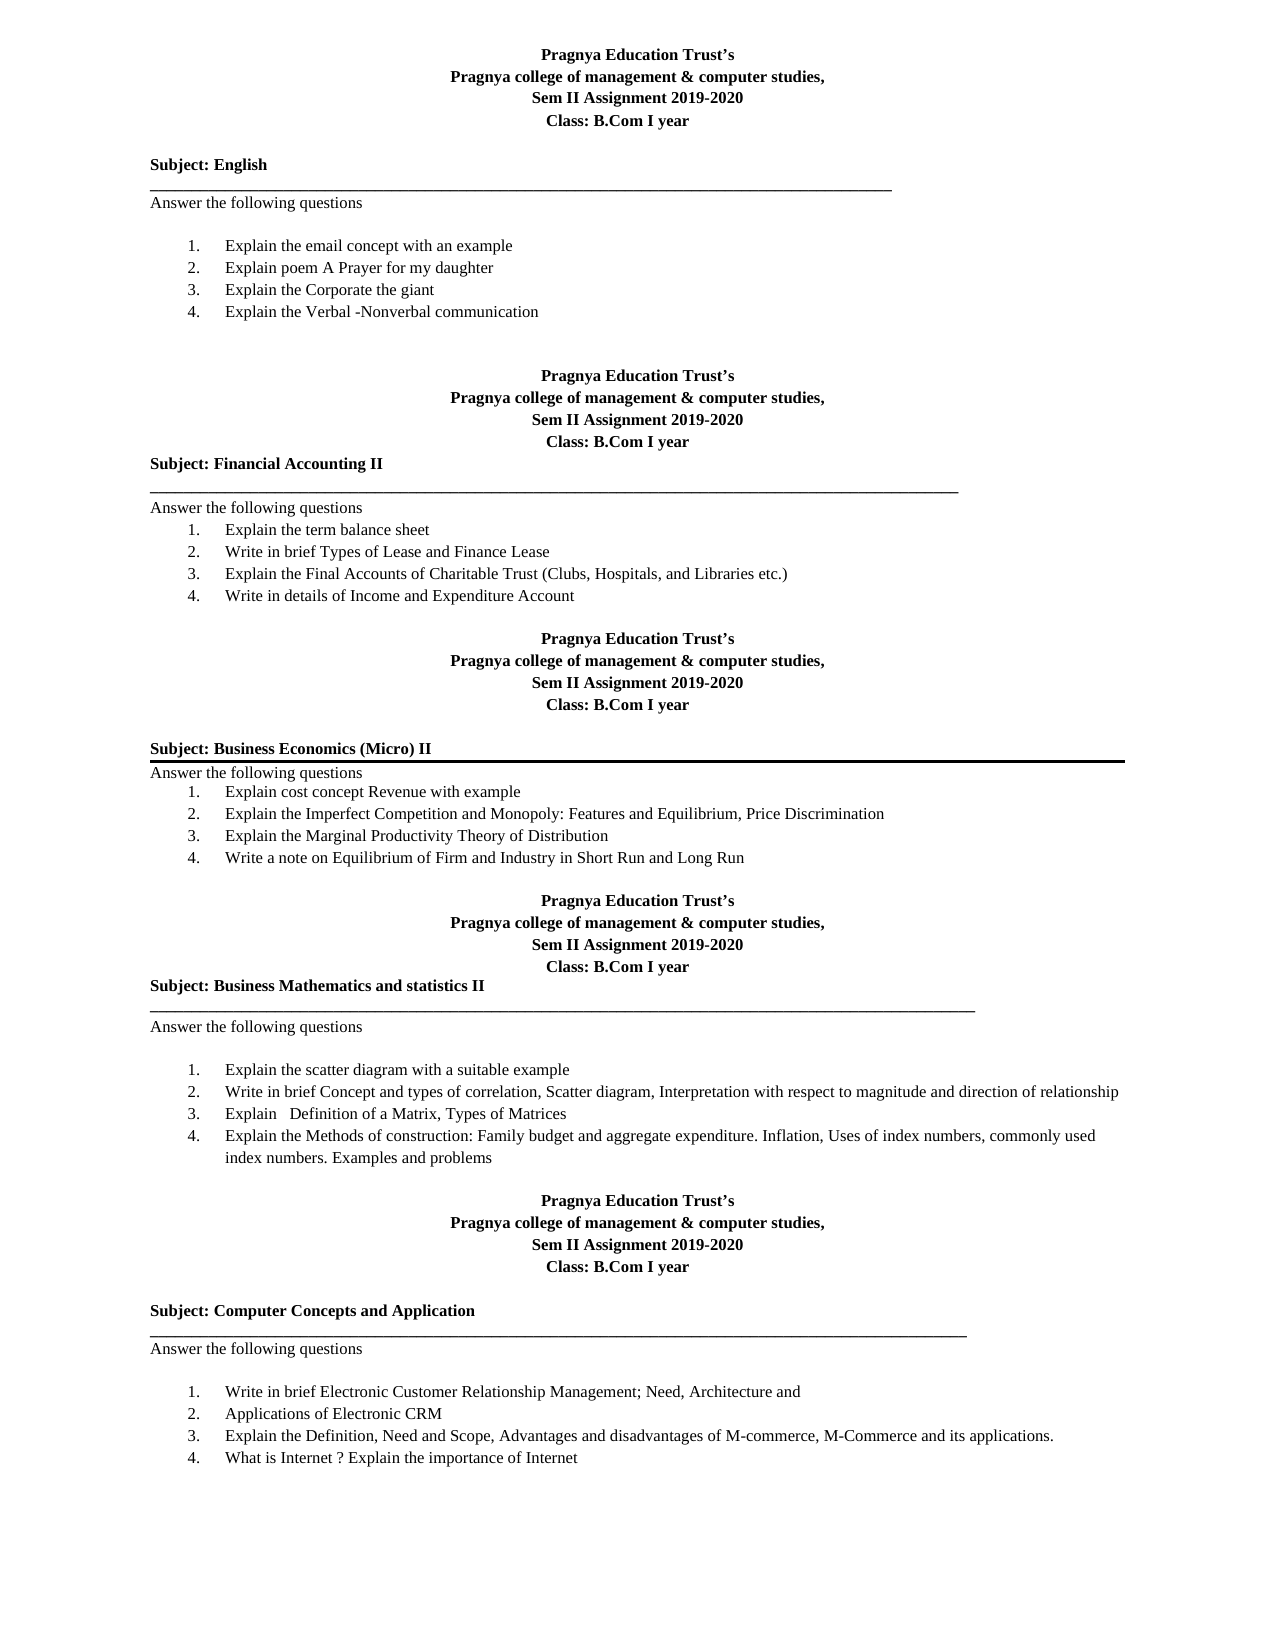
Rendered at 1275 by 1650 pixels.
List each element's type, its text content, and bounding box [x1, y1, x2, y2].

list Explain poem A Prayer for my daughter [187, 257, 1125, 277]
list Explain cost concept Revenue with example [187, 782, 1125, 801]
text Pragnya Education Trust’s [150, 891, 1125, 910]
text Sem II Assignment 2019-2020 [150, 88, 1125, 107]
text Class: B.Com I year [150, 110, 1125, 151]
text Subject: English [150, 154, 1125, 173]
text Class: B.Com I year [150, 432, 1125, 451]
list Explain the Marginal Productivity Theory of Distribution [187, 826, 1125, 845]
text Sem II Assignment 2019-2020 [150, 1235, 1125, 1254]
text Pragnya college of management & computer studies, [150, 913, 1125, 932]
list Explain Definition of a Matrix, Types of Matrices [187, 1104, 1125, 1123]
list Write in brief Concept and types of correlation, Scatter diagram, Interpretation with respect to magnitude and direction of relationship [187, 1082, 1125, 1101]
text Pragnya Education Trust’s [150, 1191, 1125, 1210]
text Sem II Assignment 2019-2020 [150, 935, 1125, 954]
text Pragnya Education Trust’s [150, 629, 1125, 648]
text Class: B.Com I year [150, 695, 1125, 736]
list Explain the Verbal -Nonverbal communication [187, 301, 1125, 321]
list Explain the Corporate the giant [187, 279, 1125, 298]
text Class: B.Com I year [150, 1257, 1125, 1298]
text Pragnya Education Trust’s [150, 44, 1125, 63]
list Explain the scatter diagram with a suitable example [187, 1060, 1125, 1079]
list Write in brief Electronic Customer Relationship Management; Need, Architecture and [187, 1382, 1125, 1401]
text ___________________________________________________________________________________________________ [150, 995, 1125, 1014]
text _________________________________________________________________________________________________ [150, 476, 1125, 495]
text Sem II Assignment 2019-2020 [150, 673, 1125, 692]
text Answer the following questions [150, 1339, 1125, 1358]
list Write in details of Income and Expenditure Account [187, 586, 1125, 605]
list Explain the email concept with an example [187, 235, 1125, 254]
list What is Internet ? Explain the importance of Internet [187, 1448, 1125, 1467]
text Answer the following questions [150, 498, 1125, 517]
text Class: B.Com I year [150, 957, 1125, 976]
list Explain the Imperfect Competition and Monopoly: Features and Equilibrium, Price Discrimination [187, 804, 1125, 823]
text Subject: Business Economics (Micro) II [150, 739, 1125, 760]
text Pragnya college of management & computer studies, [150, 651, 1125, 670]
list Explain the Final Accounts of Charitable Trust (Clubs, Hospitals, and Libraries etc.) [187, 564, 1125, 583]
list Applications of Electronic CRM [187, 1404, 1125, 1423]
text Answer the following questions [150, 193, 1125, 212]
text Subject: Business Mathematics and statistics II [150, 976, 1125, 995]
list Write a note on Equilibrium of Firm and Industry in Short Run and Long Run [187, 848, 1125, 867]
text Subject: Financial Accounting II [150, 454, 1125, 473]
text Answer the following questions [150, 1017, 1125, 1036]
list Explain the Methods of construction: Family budget and aggregate expenditure. Inflation, Uses of index numbers, commonly used index numbers. Examples and problems [187, 1126, 1125, 1167]
text __________________________________________________________________________________________________ [150, 1320, 1125, 1339]
text Pragnya college of management & computer studies, [150, 388, 1125, 407]
text Pragnya Education Trust’s [150, 366, 1125, 385]
text Answer the following questions [150, 763, 1125, 782]
list Explain the term balance sheet [187, 520, 1125, 539]
text Pragnya college of management & computer studies, [150, 66, 1125, 86]
list Explain the Definition, Need and Scope, Advantages and disadvantages of M-commerce, M-Commerce and its applications. [187, 1426, 1125, 1445]
text _________________________________________________________________________________________ [150, 173, 1125, 193]
text Pragnya college of management & computer studies, [150, 1213, 1125, 1232]
text Subject: Computer Concepts and Application [150, 1301, 1125, 1320]
list Write in brief Types of Lease and Finance Lease [187, 542, 1125, 561]
text Sem II Assignment 2019-2020 [150, 410, 1125, 429]
